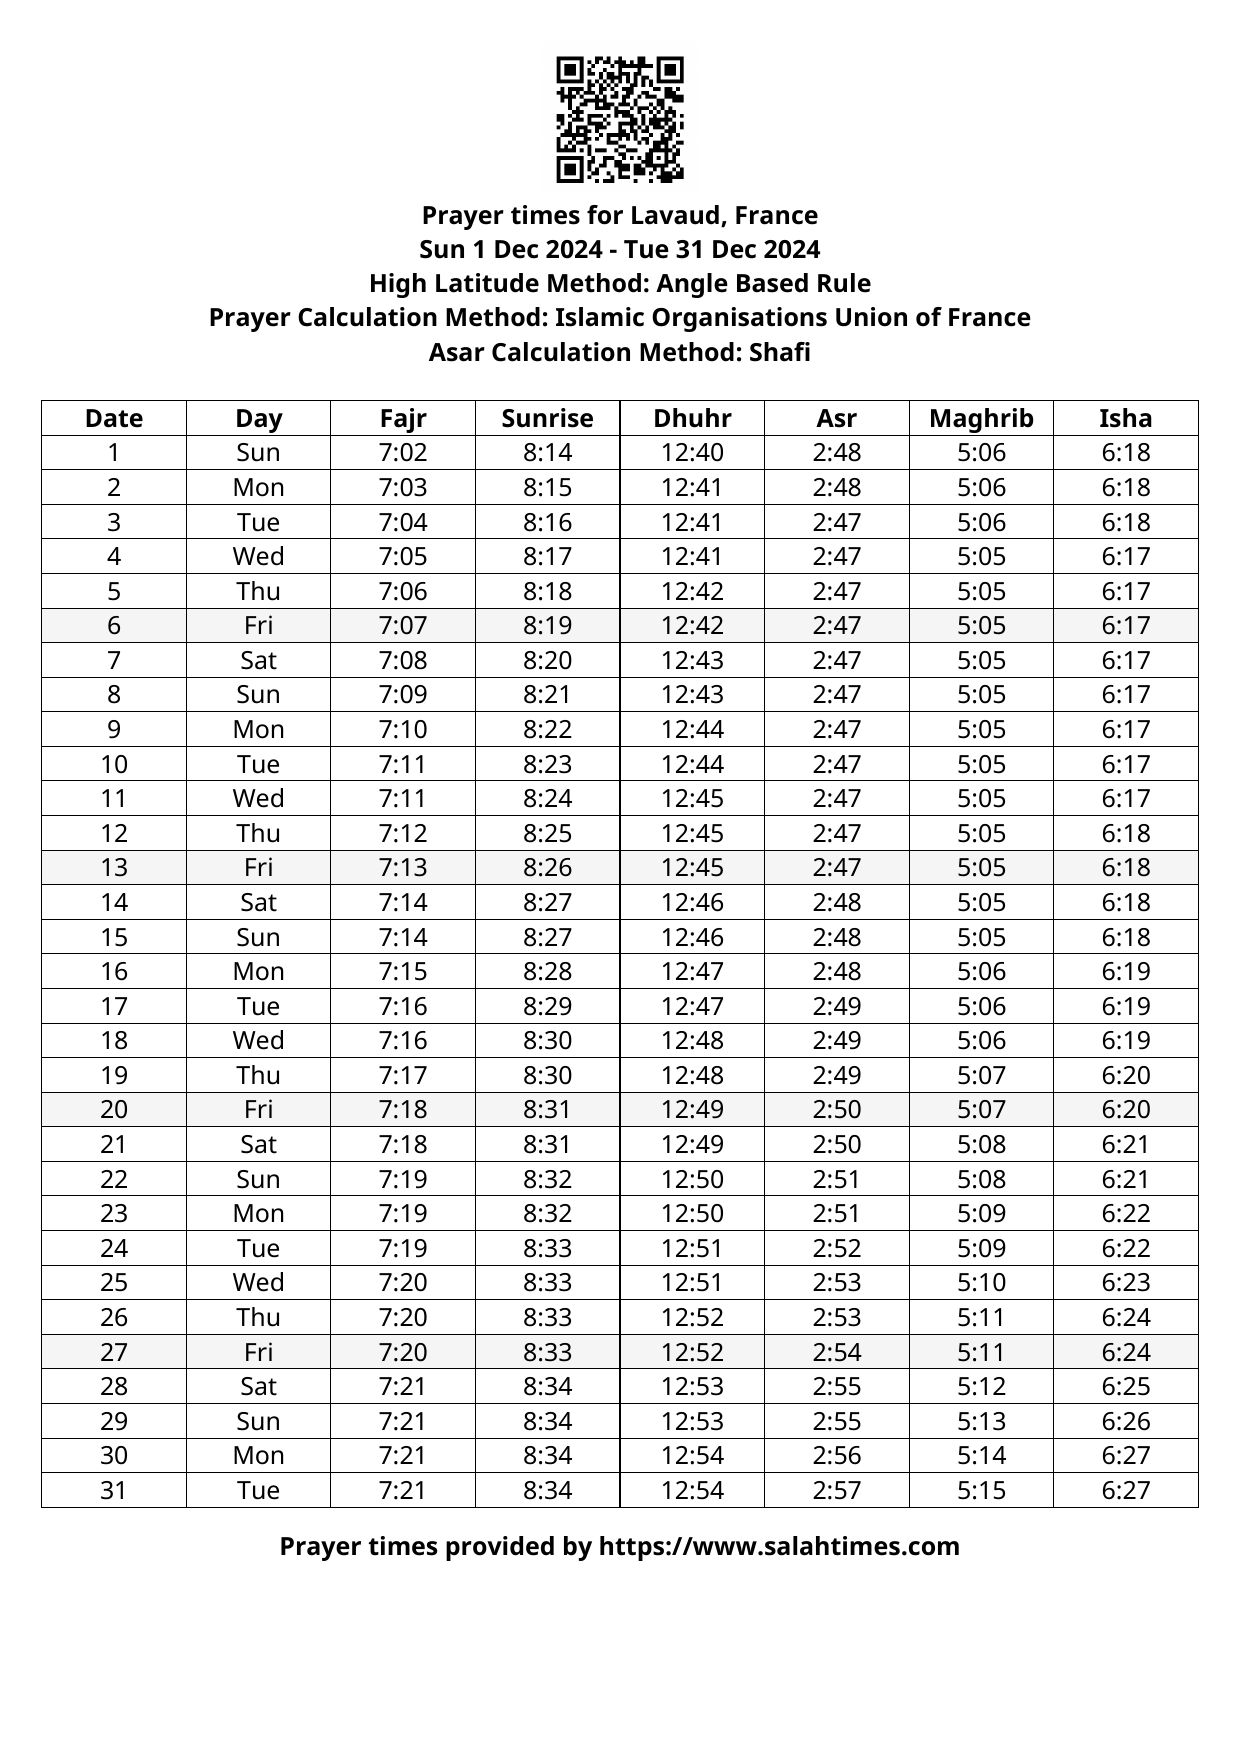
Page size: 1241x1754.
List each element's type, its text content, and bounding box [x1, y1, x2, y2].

table_cell 6:21 [1054, 1127, 1198, 1161]
table_cell 23 [42, 1196, 186, 1230]
table_cell 5:14 [910, 1439, 1053, 1472]
table_cell 7:18 [331, 1127, 475, 1161]
table_cell 6:18 [1054, 470, 1198, 504]
table_cell Tue [187, 747, 330, 780]
table_cell 2:49 [765, 989, 909, 1022]
table_cell 5:05 [910, 643, 1053, 677]
table_cell 6:18 [1054, 920, 1198, 953]
table_cell 2:55 [765, 1369, 909, 1403]
table_cell 5:11 [910, 1335, 1053, 1368]
table_cell 7:05 [331, 539, 475, 573]
table_cell 7:10 [331, 712, 475, 746]
table_cell 12:41 [621, 539, 764, 573]
table_cell 7:02 [331, 436, 475, 469]
table_cell 5:15 [910, 1473, 1053, 1507]
table_cell 14 [42, 885, 186, 919]
table_cell 12:50 [621, 1196, 764, 1230]
table_cell 8:18 [476, 574, 619, 607]
table_cell 7:21 [331, 1439, 475, 1472]
table_cell 8:33 [476, 1231, 619, 1264]
table_cell 12:45 [621, 851, 764, 884]
table_cell 7:11 [331, 781, 475, 815]
table_cell 7:14 [331, 920, 475, 953]
table_cell 6:27 [1054, 1473, 1198, 1507]
table_cell 2:47 [765, 816, 909, 849]
table_cell 12:46 [621, 920, 764, 953]
table_cell 8:28 [476, 954, 619, 988]
table_cell 2 [42, 470, 186, 504]
table_cell 12:42 [621, 609, 764, 642]
table_cell 12:50 [621, 1162, 764, 1195]
table_cell 6:18 [1054, 436, 1198, 469]
text High Latitude Method: Angle Based Rule [42, 266, 1198, 300]
table_cell 7:07 [331, 609, 475, 642]
picture [542, 41, 699, 198]
table_cell 8:33 [476, 1335, 619, 1368]
table_cell 6:19 [1054, 989, 1198, 1022]
table_cell Thu [187, 816, 330, 849]
table_cell 7:20 [331, 1266, 475, 1299]
table_cell 5:06 [910, 1024, 1053, 1057]
table_cell 2:47 [765, 851, 909, 884]
table_cell 5:09 [910, 1196, 1053, 1230]
table_cell 2:47 [765, 747, 909, 780]
table_cell 6:19 [1054, 1024, 1198, 1057]
table_cell 2:47 [765, 539, 909, 573]
table_cell 17 [42, 989, 186, 1022]
table_cell 12:41 [621, 505, 764, 538]
table_cell Sat [187, 643, 330, 677]
table_cell 12:45 [621, 781, 764, 815]
table_cell 6:18 [1054, 851, 1198, 884]
table_cell 7:18 [331, 1093, 475, 1126]
table_cell 7:17 [331, 1058, 475, 1092]
table_cell 6:22 [1054, 1196, 1198, 1230]
table_cell 6:17 [1054, 643, 1198, 677]
table_cell 7:16 [331, 1024, 475, 1057]
table_cell 5:05 [910, 712, 1053, 746]
table_header Isha [1054, 401, 1198, 434]
table_cell 28 [42, 1369, 186, 1403]
table_cell 16 [42, 954, 186, 988]
table_cell Fri [187, 851, 330, 884]
table_cell Tue [187, 989, 330, 1022]
table_cell 3 [42, 505, 186, 538]
table_cell 2:47 [765, 712, 909, 746]
table_cell 15 [42, 920, 186, 953]
text Prayer Calculation Method: Islamic Organisations Union of France [42, 300, 1198, 334]
text Prayer times provided by https://www.salahtimes.com [42, 1528, 1198, 1563]
table_cell 7:14 [331, 885, 475, 919]
table_cell Sun [187, 920, 330, 953]
table_cell 12:45 [621, 816, 764, 849]
table_cell 7 [42, 643, 186, 677]
table_cell 2:57 [765, 1473, 909, 1507]
table_cell 7:21 [331, 1404, 475, 1437]
table_cell Mon [187, 1196, 330, 1230]
table_header Fajr [331, 401, 475, 434]
table_cell 2:47 [765, 781, 909, 815]
text Sun 1 Dec 2024 - Tue 31 Dec 2024 [42, 232, 1198, 266]
table_cell 8:31 [476, 1127, 619, 1161]
table_cell 2:54 [765, 1335, 909, 1368]
table_cell 7:08 [331, 643, 475, 677]
table_cell 2:48 [765, 920, 909, 953]
table_cell 7:16 [331, 989, 475, 1022]
table_cell 5:05 [910, 816, 1053, 849]
table_cell Wed [187, 1024, 330, 1057]
table_cell 2:47 [765, 678, 909, 711]
table_cell 7:15 [331, 954, 475, 988]
table_header Date [42, 401, 186, 434]
table_cell 8:27 [476, 920, 619, 953]
table_cell 11 [42, 781, 186, 815]
table_cell 7:06 [331, 574, 475, 607]
table_cell 5:08 [910, 1162, 1053, 1195]
table_cell 5:07 [910, 1058, 1053, 1092]
table_cell 7:19 [331, 1196, 475, 1230]
table_cell 12:42 [621, 574, 764, 607]
table_cell 8 [42, 678, 186, 711]
table_cell 7:12 [331, 816, 475, 849]
table_cell 8:25 [476, 816, 619, 849]
table_cell 5:05 [910, 609, 1053, 642]
table_cell 6:17 [1054, 747, 1198, 780]
table_cell 10 [42, 747, 186, 780]
table_cell Sat [187, 1127, 330, 1161]
table_cell 12:48 [621, 1024, 764, 1057]
table_cell Wed [187, 781, 330, 815]
table_cell 2:51 [765, 1162, 909, 1195]
table_cell 19 [42, 1058, 186, 1092]
table_cell 9 [42, 712, 186, 746]
table_cell 6:24 [1054, 1300, 1198, 1334]
table_cell 5:13 [910, 1404, 1053, 1437]
table_cell Tue [187, 505, 330, 538]
table_cell 12:54 [621, 1473, 764, 1507]
table_cell 12:41 [621, 470, 764, 504]
table_cell 2:48 [765, 436, 909, 469]
table_cell 2:47 [765, 574, 909, 607]
table_cell 7:21 [331, 1369, 475, 1403]
table_cell 8:21 [476, 678, 619, 711]
table_cell Thu [187, 1300, 330, 1334]
table_cell 2:47 [765, 643, 909, 677]
table_cell 21 [42, 1127, 186, 1161]
table_cell Mon [187, 712, 330, 746]
table_cell 6:17 [1054, 539, 1198, 573]
table_cell 12:43 [621, 678, 764, 711]
table_cell 12:52 [621, 1300, 764, 1334]
table_cell 7:09 [331, 678, 475, 711]
table_cell 30 [42, 1439, 186, 1472]
table_cell 8:26 [476, 851, 619, 884]
table_cell Fri [187, 1093, 330, 1126]
table_cell 2:55 [765, 1404, 909, 1437]
table_cell 12:44 [621, 747, 764, 780]
table_cell 7:03 [331, 470, 475, 504]
table_cell 12:53 [621, 1369, 764, 1403]
table_header Day [187, 401, 330, 434]
table_cell 5:12 [910, 1369, 1053, 1403]
table_cell 13 [42, 851, 186, 884]
table_cell Mon [187, 470, 330, 504]
table_cell Wed [187, 539, 330, 573]
table_cell 2:47 [765, 505, 909, 538]
table_cell 8:20 [476, 643, 619, 677]
table_cell 12:51 [621, 1231, 764, 1264]
table_cell 31 [42, 1473, 186, 1507]
table_cell 5:09 [910, 1231, 1053, 1264]
table_cell 2:56 [765, 1439, 909, 1472]
table_cell 8:30 [476, 1024, 619, 1057]
table_cell 2:49 [765, 1024, 909, 1057]
table_cell Tue [187, 1473, 330, 1507]
table_cell 12:51 [621, 1266, 764, 1299]
table_cell 5:05 [910, 678, 1053, 711]
table_cell Sat [187, 885, 330, 919]
table_cell 5:05 [910, 574, 1053, 607]
table_cell 7:19 [331, 1162, 475, 1195]
table_cell 8:27 [476, 885, 619, 919]
table_cell 6:27 [1054, 1439, 1198, 1472]
table_cell 6:21 [1054, 1162, 1198, 1195]
table_cell 2:48 [765, 885, 909, 919]
table_cell 6:18 [1054, 816, 1198, 849]
table_cell 7:13 [331, 851, 475, 884]
table_cell 12:49 [621, 1093, 764, 1126]
table_cell 6:17 [1054, 678, 1198, 711]
table_cell Tue [187, 1231, 330, 1264]
table_cell 8:33 [476, 1300, 619, 1334]
table_cell 1 [42, 436, 186, 469]
table_cell 22 [42, 1162, 186, 1195]
table_cell 8:34 [476, 1439, 619, 1472]
table_cell 8:33 [476, 1266, 619, 1299]
table_cell 6:18 [1054, 505, 1198, 538]
table_cell 6:17 [1054, 574, 1198, 607]
table_cell 5:05 [910, 747, 1053, 780]
table_cell 5:05 [910, 920, 1053, 953]
table_cell 2:50 [765, 1093, 909, 1126]
table_cell Sun [187, 678, 330, 711]
table_cell 5:06 [910, 436, 1053, 469]
table_cell 6:26 [1054, 1404, 1198, 1437]
table_cell 5 [42, 574, 186, 607]
table_cell 29 [42, 1404, 186, 1437]
table_cell 5:10 [910, 1266, 1053, 1299]
table_cell 5:05 [910, 781, 1053, 815]
table_cell 27 [42, 1335, 186, 1368]
table_cell 2:51 [765, 1196, 909, 1230]
table_cell 8:19 [476, 609, 619, 642]
table_header Dhuhr [621, 401, 764, 434]
table_cell Sun [187, 436, 330, 469]
table_cell 7:19 [331, 1231, 475, 1264]
table_cell 4 [42, 539, 186, 573]
table_cell 12:47 [621, 989, 764, 1022]
table_cell 2:49 [765, 1058, 909, 1092]
table_cell 5:06 [910, 505, 1053, 538]
table_cell 7:20 [331, 1300, 475, 1334]
table_cell Mon [187, 954, 330, 988]
table_cell 8:15 [476, 470, 619, 504]
table_cell 6:22 [1054, 1231, 1198, 1264]
table_cell Thu [187, 574, 330, 607]
table_cell Fri [187, 609, 330, 642]
table_cell 5:11 [910, 1300, 1053, 1334]
table_cell 8:30 [476, 1058, 619, 1092]
table_cell 6:20 [1054, 1058, 1198, 1092]
table_cell 8:16 [476, 505, 619, 538]
table_cell 8:34 [476, 1473, 619, 1507]
table_cell 5:06 [910, 470, 1053, 504]
table_header Maghrib [910, 401, 1053, 434]
table_cell 6:23 [1054, 1266, 1198, 1299]
table_cell 12:54 [621, 1439, 764, 1472]
table_cell 2:52 [765, 1231, 909, 1264]
table_cell 6:17 [1054, 712, 1198, 746]
table_cell 12:48 [621, 1058, 764, 1092]
table_cell 5:06 [910, 954, 1053, 988]
table_cell 8:22 [476, 712, 619, 746]
table_cell Sun [187, 1404, 330, 1437]
table_cell 20 [42, 1093, 186, 1126]
table_cell 5:05 [910, 851, 1053, 884]
table_cell 12:40 [621, 436, 764, 469]
table_header Asr [765, 401, 909, 434]
table_cell 6:17 [1054, 609, 1198, 642]
table_cell 8:24 [476, 781, 619, 815]
table_cell 7:20 [331, 1335, 475, 1368]
table_cell 2:53 [765, 1300, 909, 1334]
table_cell 12:53 [621, 1404, 764, 1437]
table_cell 2:48 [765, 470, 909, 504]
table_cell 8:29 [476, 989, 619, 1022]
table_cell 12:47 [621, 954, 764, 988]
table_cell 12:49 [621, 1127, 764, 1161]
table_cell 5:05 [910, 885, 1053, 919]
table_cell 5:07 [910, 1093, 1053, 1126]
table_cell 5:08 [910, 1127, 1053, 1161]
table_cell 7:21 [331, 1473, 475, 1507]
table_cell 8:32 [476, 1196, 619, 1230]
table_cell 8:34 [476, 1404, 619, 1437]
table_cell 25 [42, 1266, 186, 1299]
table_cell 8:14 [476, 436, 619, 469]
table_cell 8:32 [476, 1162, 619, 1195]
text Prayer times for Lavaud, France [42, 198, 1198, 232]
table_cell Mon [187, 1439, 330, 1472]
table_cell 6:19 [1054, 954, 1198, 988]
table_cell 2:50 [765, 1127, 909, 1161]
table_cell 12:44 [621, 712, 764, 746]
table_cell 6:18 [1054, 885, 1198, 919]
table_cell 8:31 [476, 1093, 619, 1126]
table_cell 26 [42, 1300, 186, 1334]
table_cell 6 [42, 609, 186, 642]
table_cell 2:53 [765, 1266, 909, 1299]
table_cell 12:43 [621, 643, 764, 677]
table_cell 24 [42, 1231, 186, 1264]
table_cell 2:48 [765, 954, 909, 988]
table_cell Fri [187, 1335, 330, 1368]
table_cell Wed [187, 1266, 330, 1299]
table_cell 18 [42, 1024, 186, 1057]
table_cell 8:17 [476, 539, 619, 573]
table_cell 8:23 [476, 747, 619, 780]
table_cell 5:05 [910, 539, 1053, 573]
table_cell 7:04 [331, 505, 475, 538]
table_cell 6:20 [1054, 1093, 1198, 1126]
table_cell 6:24 [1054, 1335, 1198, 1368]
table_cell 12 [42, 816, 186, 849]
table_cell 6:25 [1054, 1369, 1198, 1403]
text Asar Calculation Method: Shafi [42, 334, 1198, 368]
table_cell 2:47 [765, 609, 909, 642]
table_header Sunrise [476, 401, 619, 434]
table_cell Sat [187, 1369, 330, 1403]
table_cell 12:52 [621, 1335, 764, 1368]
table_cell 6:17 [1054, 781, 1198, 815]
table_cell Thu [187, 1058, 330, 1092]
table_cell 12:46 [621, 885, 764, 919]
table_cell 7:11 [331, 747, 475, 780]
table_cell Sun [187, 1162, 330, 1195]
table_cell 8:34 [476, 1369, 619, 1403]
table_cell 5:06 [910, 989, 1053, 1022]
